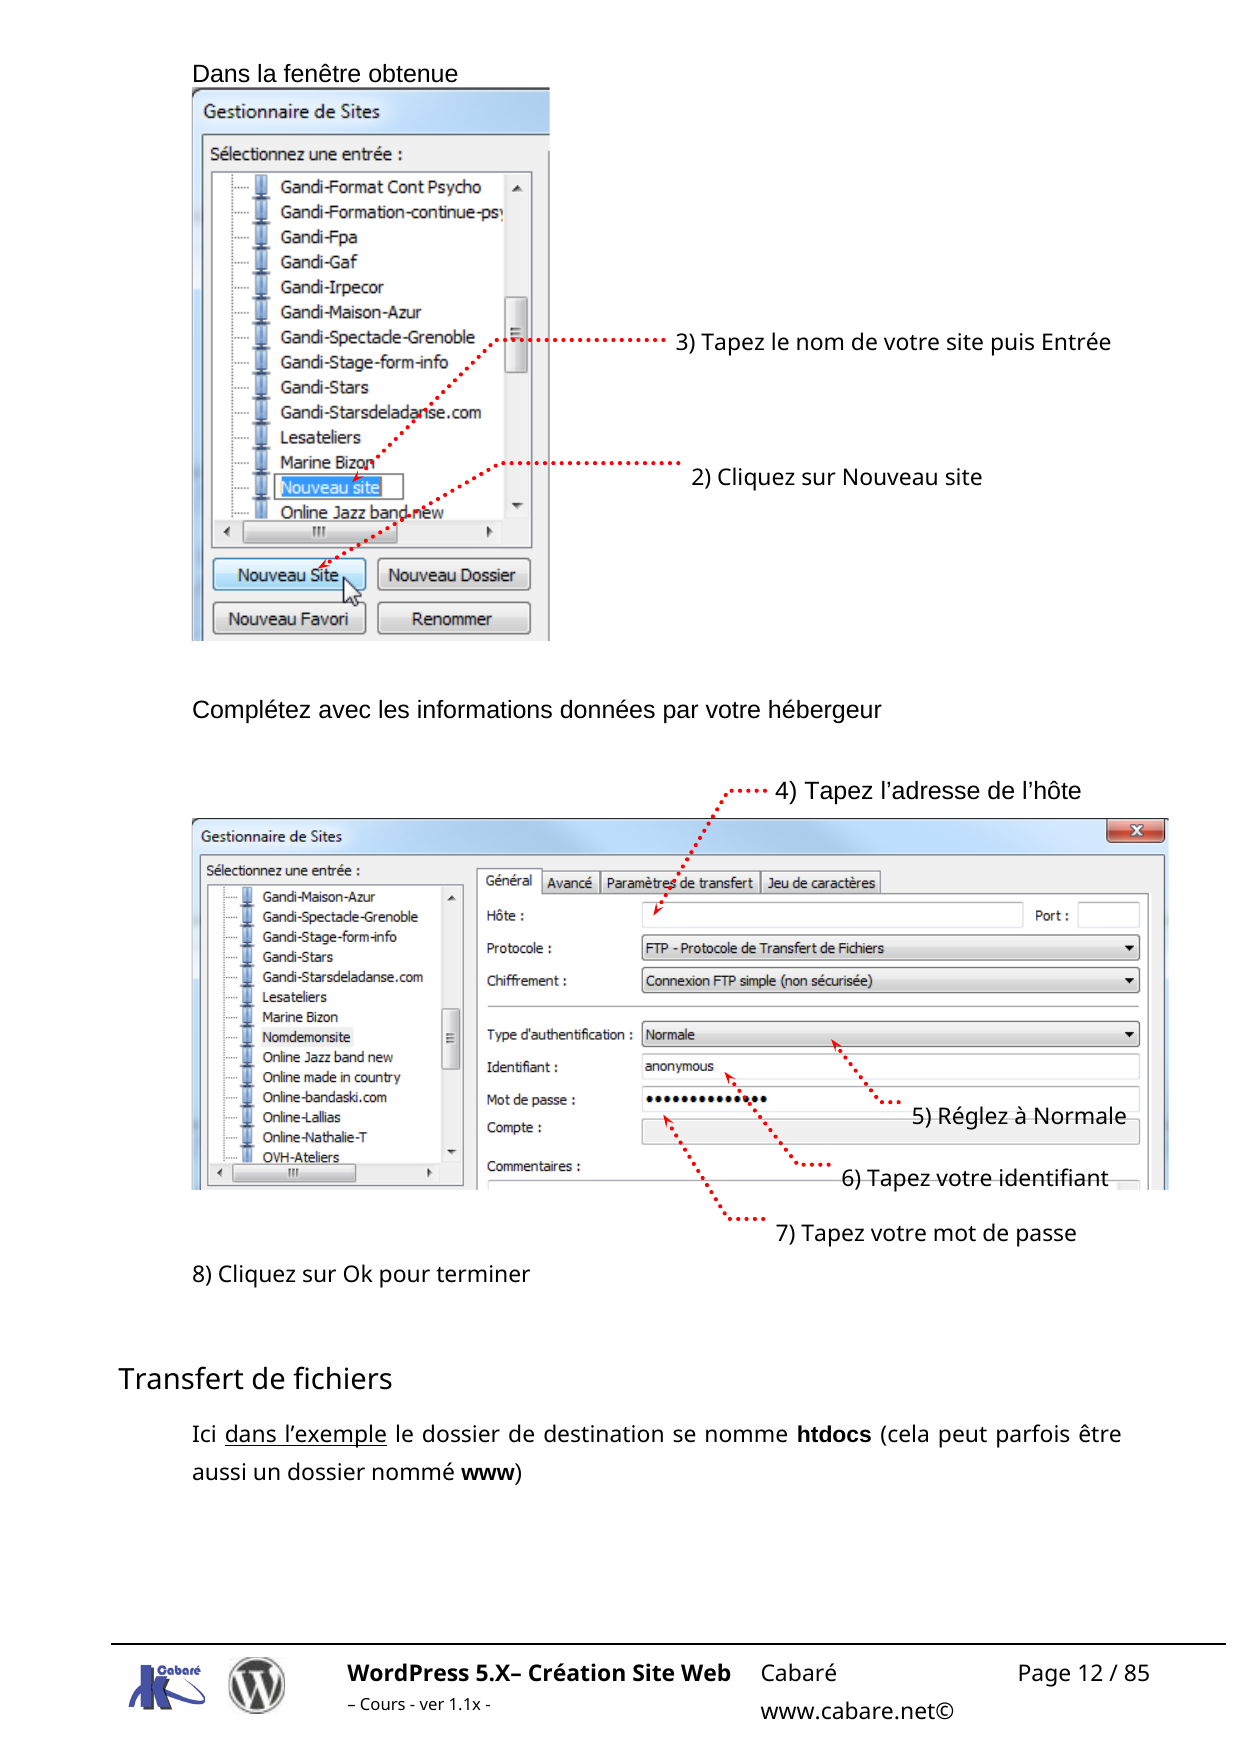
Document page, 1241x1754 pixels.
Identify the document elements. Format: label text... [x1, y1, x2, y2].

list Complétez avec les informations données par votre hébergeur [192, 695, 1122, 723]
text 8) Cliquez sur Ok pour terminer [192, 1258, 1122, 1289]
picture [191, 818, 1169, 1190]
picture [896, 1175, 903, 1185]
text Ici dans l’exemple le dossier de destination se nomme htdocs (cela peut parfois être aussi un dossier nommé www) [192, 1418, 1122, 1487]
picture [228, 1657, 285, 1714]
picture [127, 1663, 206, 1711]
picture [191, 87, 550, 641]
subtitle Transfert de fichiers [118, 1358, 1122, 1398]
